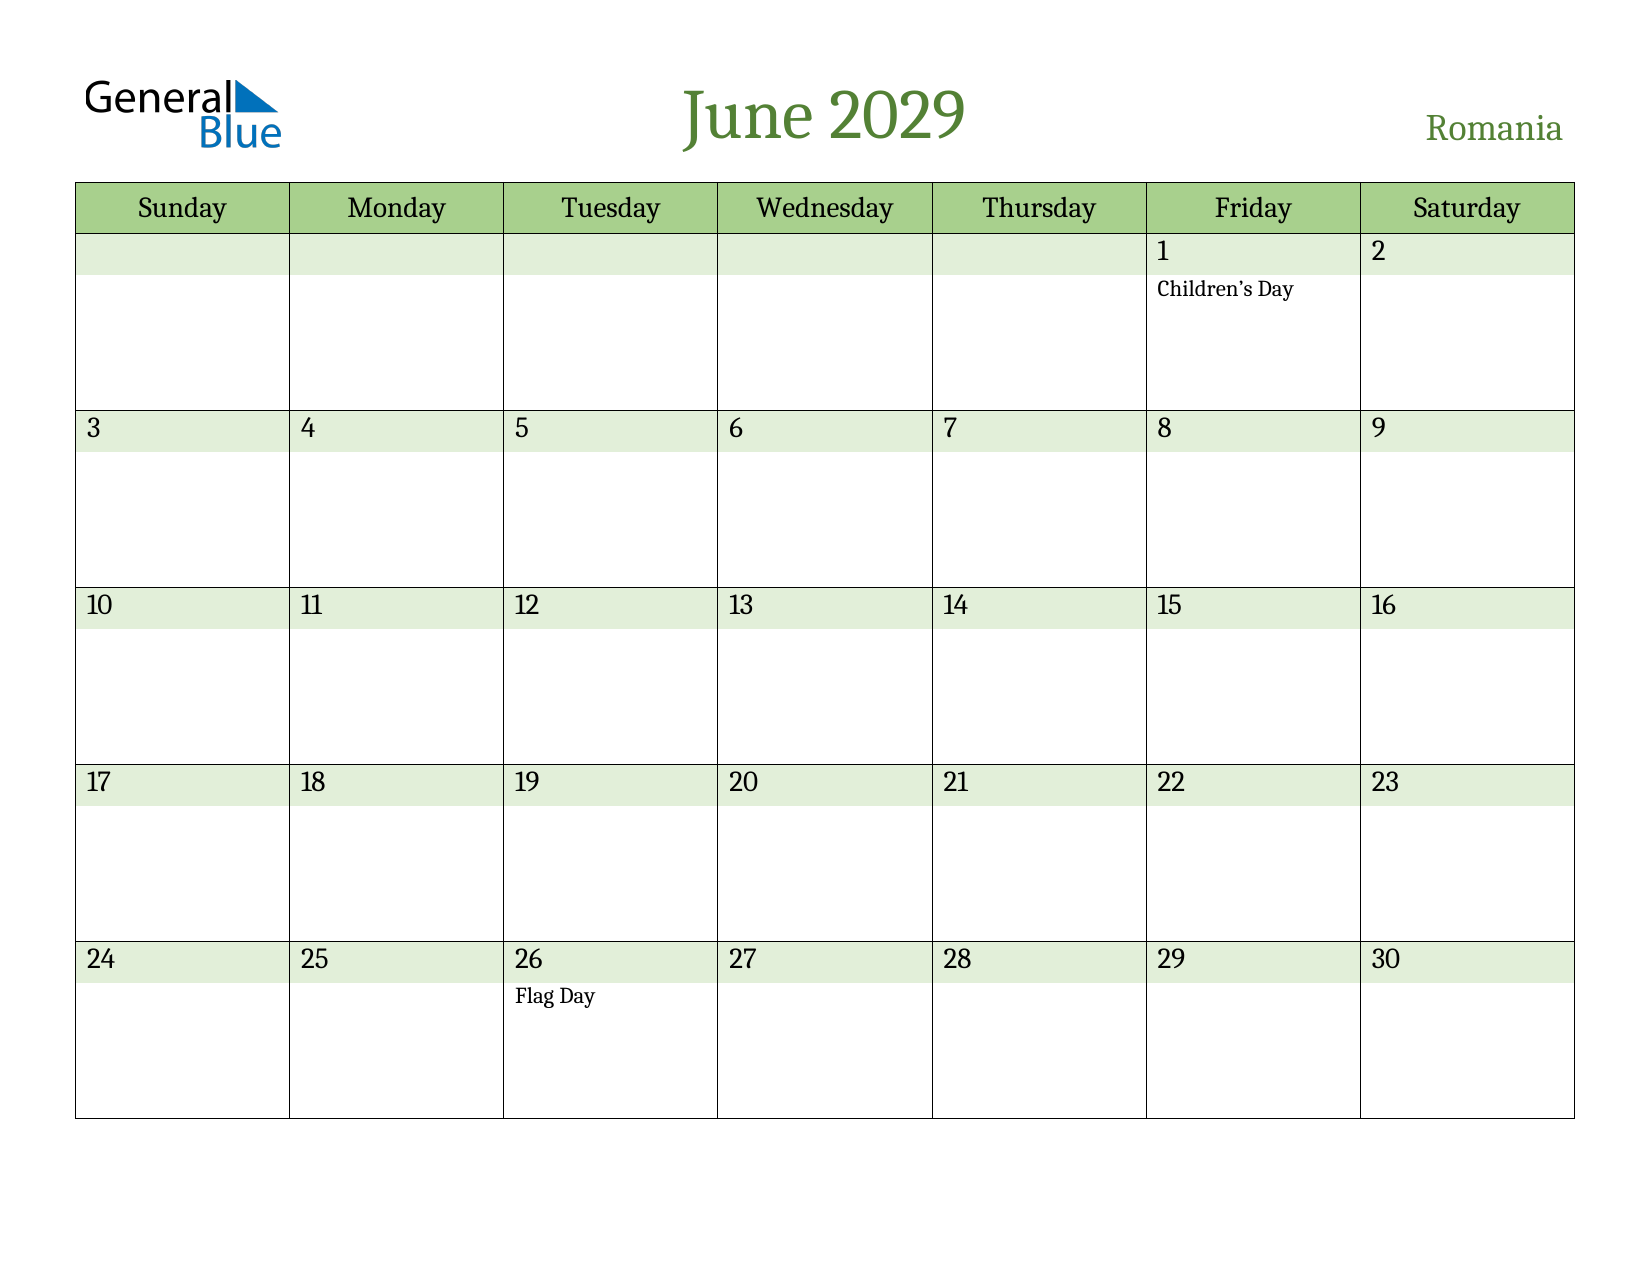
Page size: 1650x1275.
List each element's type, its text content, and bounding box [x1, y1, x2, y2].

table_cell 11 [290, 588, 503, 629]
table_cell [1361, 806, 1574, 941]
table_cell 21 [933, 765, 1146, 806]
table_cell [933, 234, 1146, 275]
table_cell [933, 275, 1146, 410]
table_cell 16 [1361, 588, 1574, 629]
table_cell [290, 234, 503, 275]
table_cell 18 [290, 765, 503, 806]
table_header June 2029 [504, 75, 1146, 182]
table_cell [76, 629, 289, 764]
table_cell Thursday [933, 183, 1146, 233]
table_cell [1361, 629, 1574, 764]
table_cell Children’s Day [1147, 275, 1360, 410]
table_cell 12 [504, 588, 717, 629]
table_cell Tuesday [504, 183, 717, 233]
table_cell Monday [290, 183, 503, 233]
table_header Romania [1146, 75, 1574, 182]
table_cell [1147, 452, 1360, 587]
table_cell Saturday [1361, 183, 1574, 233]
table_cell 24 [76, 942, 289, 983]
table_cell 25 [290, 942, 503, 983]
table_cell [933, 629, 1146, 764]
table_cell 3 [76, 411, 289, 452]
table_cell [290, 983, 503, 1118]
table_cell 6 [718, 411, 932, 452]
table_cell [718, 983, 932, 1118]
table_cell 14 [933, 588, 1146, 629]
table_cell 30 [1361, 942, 1574, 983]
table_cell [1361, 983, 1574, 1118]
table_cell [1361, 275, 1574, 410]
table_cell [504, 234, 717, 275]
table_cell 8 [1147, 411, 1360, 452]
table_cell 5 [504, 411, 717, 452]
table_cell [933, 983, 1146, 1118]
table_cell [76, 452, 289, 587]
table_cell 26 [504, 942, 717, 983]
table_cell [76, 983, 289, 1118]
table_cell [933, 806, 1146, 941]
table_cell [290, 452, 503, 587]
table_cell [504, 629, 717, 764]
table_cell 17 [76, 765, 289, 806]
table_cell [76, 806, 289, 941]
table_cell 4 [290, 411, 503, 452]
table_cell 27 [718, 942, 932, 983]
table_cell Flag Day [504, 983, 717, 1118]
table_cell 15 [1147, 588, 1360, 629]
table_cell [76, 234, 289, 275]
table_cell 29 [1147, 942, 1360, 983]
table_cell [1147, 806, 1360, 941]
table_cell [504, 806, 717, 941]
table_cell Wednesday [718, 183, 932, 233]
table_cell [718, 452, 932, 587]
table_cell 28 [933, 942, 1146, 983]
table_cell [1147, 983, 1360, 1118]
table_cell 20 [718, 765, 932, 806]
table_cell [504, 275, 717, 410]
table_cell Friday [1147, 183, 1360, 233]
table_cell 2 [1361, 234, 1574, 275]
table_cell 19 [504, 765, 717, 806]
table_cell [76, 275, 289, 410]
table_header [76, 75, 503, 182]
table_cell 23 [1361, 765, 1574, 806]
table_cell [290, 629, 503, 764]
table_cell [290, 275, 503, 410]
table_cell 13 [718, 588, 932, 629]
table_cell Sunday [76, 183, 289, 233]
table_cell [504, 452, 717, 587]
table_cell 22 [1147, 765, 1360, 806]
table_cell [290, 806, 503, 941]
table_cell 1 [1147, 234, 1360, 275]
table_cell [1361, 452, 1574, 587]
picture [86, 80, 281, 148]
table_cell [718, 629, 932, 764]
table_cell [1147, 629, 1360, 764]
table_cell 7 [933, 411, 1146, 452]
table_cell [718, 234, 932, 275]
table_cell [933, 452, 1146, 587]
table_cell 10 [76, 588, 289, 629]
table_cell 9 [1361, 411, 1574, 452]
table_cell [718, 275, 932, 410]
table_cell [718, 806, 932, 941]
